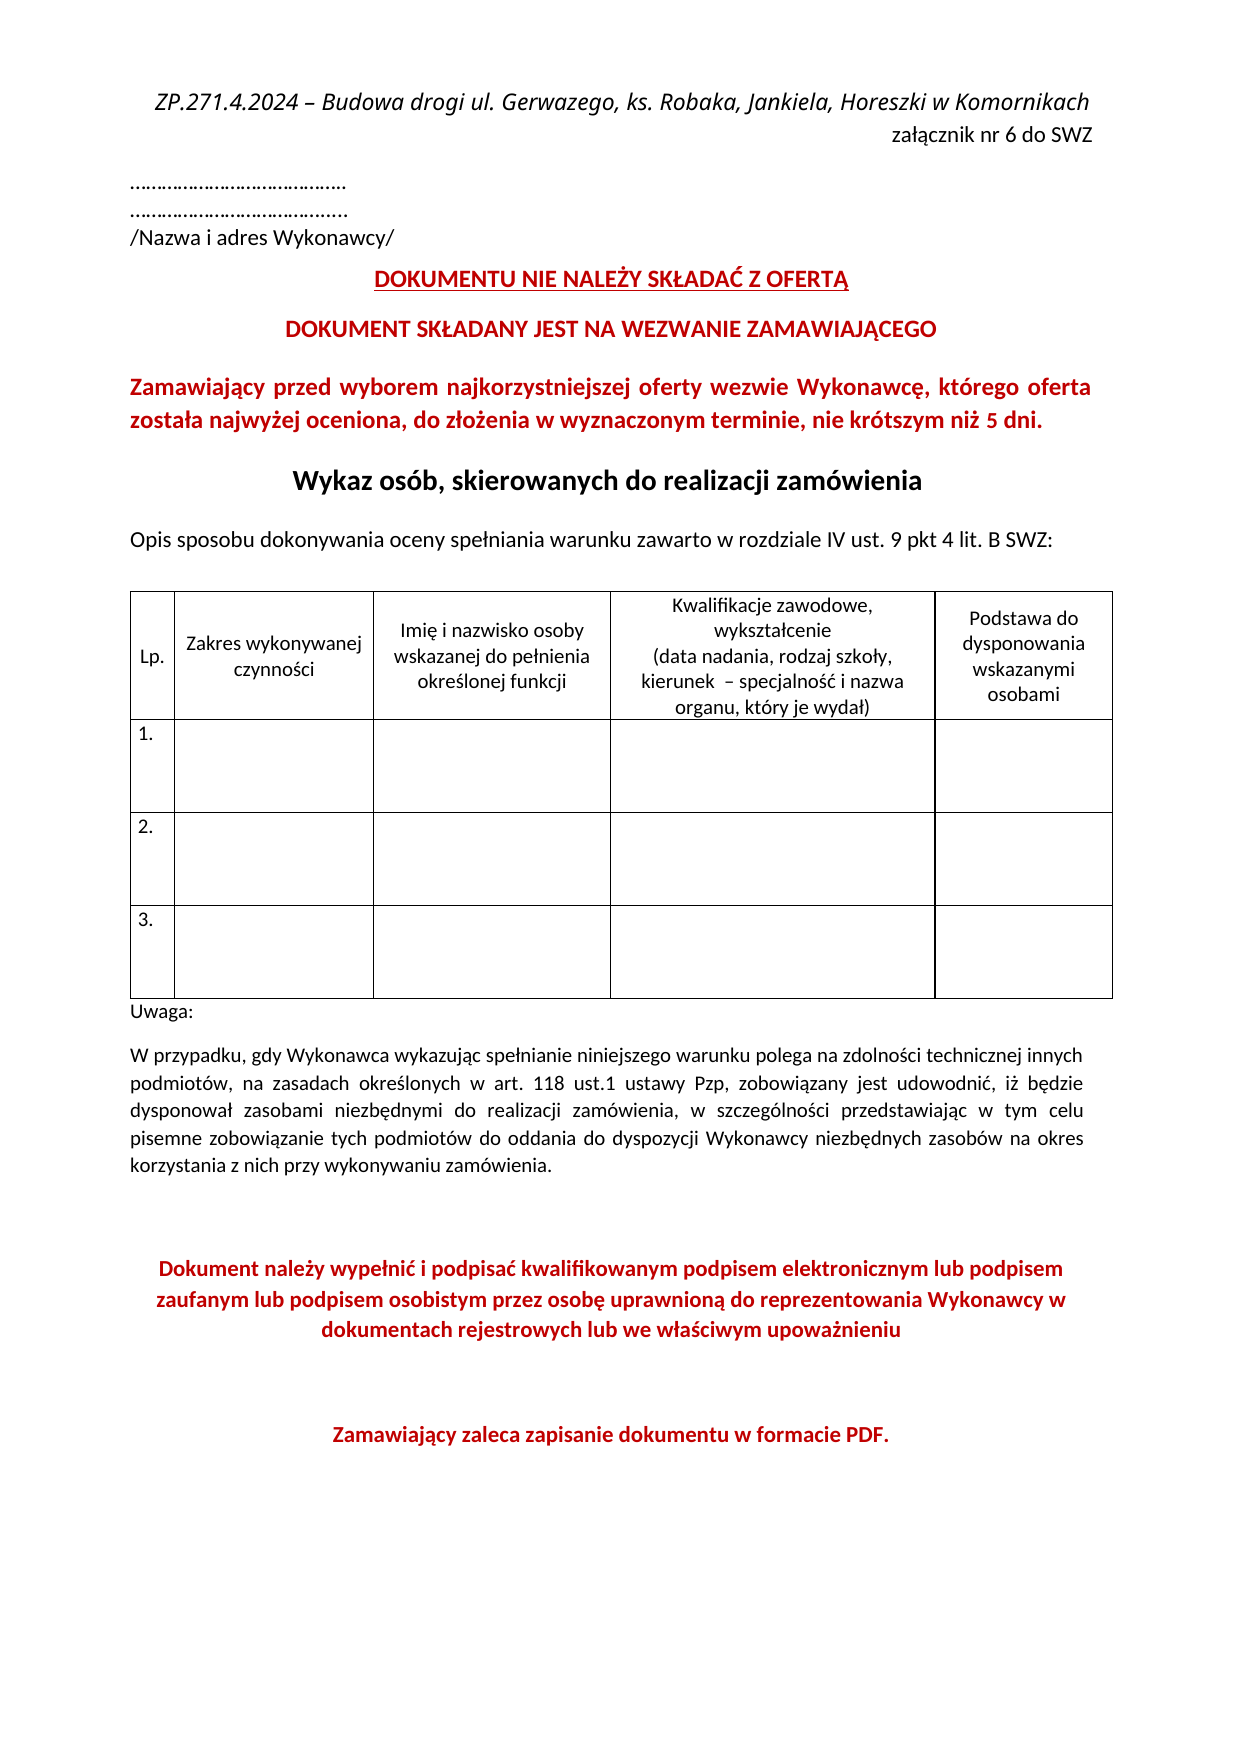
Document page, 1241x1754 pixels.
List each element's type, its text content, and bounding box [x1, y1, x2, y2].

table_cell [175, 813, 373, 905]
table_cell 3. [131, 906, 174, 997]
text Dokument należy wypełnić i podpisać kwalifikowanym podpisem elektronicznym lub podpisem zaufanym lub podpisem osobistym przez osobę uprawnioną do reprezentowania Wykonawcy w dokumentach rejestrowych lub we właściwym upoważnieniu [130, 1254, 1093, 1343]
table_cell [374, 720, 610, 812]
text DOKUMENT SKŁADANY JEST NA WEZWANIE ZAMAWIAJĄCEGO [130, 313, 1093, 344]
table_cell 2. [131, 813, 174, 905]
table_cell [611, 813, 934, 905]
table_cell [374, 906, 610, 997]
table_cell [175, 906, 373, 997]
text Opis sposobu dokonywania oceny spełniania warunku zawarto w rozdziale IV ust. 9 pkt 4 lit. B SWZ: [130, 525, 1093, 553]
table_header Zakres wykonywanej czynności [175, 592, 373, 719]
table_cell [936, 813, 1112, 905]
table_header Lp. [131, 592, 174, 719]
text ………………………………..... [130, 195, 1093, 223]
table_cell [611, 906, 934, 997]
text ZP.271.4.2024 – Budowa drogi ul. Gerwazego, ks. Robaka, Jankiela, Horeszki w Komornikach [130, 86, 1093, 118]
text Uwaga: [130, 999, 1085, 1024]
table_header Podstawa do dysponowania wskazanymi osobami [936, 592, 1112, 719]
table_cell [611, 720, 934, 812]
table_header Kwalifikacje zawodowe, wykształcenie (data nadania, rodzaj szkoły, kierunek – specjalność i nazwa organu, który je wydał) [611, 592, 934, 719]
text ………………………………….. [130, 167, 1093, 195]
table_cell [374, 813, 610, 905]
text załącznik nr 6 do SWZ [130, 120, 1093, 148]
table_cell 1. [131, 720, 174, 812]
text Zamawiający zaleca zapisanie dokumentu w formacie PDF. [130, 1420, 1093, 1448]
table_cell [175, 720, 373, 812]
table_cell [936, 720, 1112, 812]
table_cell [936, 906, 1112, 997]
text /Nazwa i adres Wykonawcy/ [130, 223, 1093, 251]
text W przypadku, gdy Wykonawca wykazując spełnianie niniejszego warunku polega na zdolności technicznej innych podmiotów, na zasadach określonych w art. 118 ust.1 ustawy Pzp, zobowiązany jest udowodnić, iż będzie dysponował zasobami niezbędnymi do realizacji zamówienia, w szczególności przedstawiając w tym celu pisemne zobowiązanie tych podmiotów do oddania do dyspozycji Wykonawcy niezbędnych zasobów na okres korzystania z nich przy wykonywaniu zamówienia. [130, 1043, 1085, 1178]
table_header Imię i nazwisko osoby wskazanej do pełnienia określonej funkcji [374, 592, 610, 719]
text DOKUMENTU NIE NALEŻY SKŁADAĆ Z OFERTĄ [130, 263, 1093, 294]
text Wykaz osób, skierowanych do realizacji zamówienia [130, 462, 1085, 497]
text Zamawiający przed wyborem najkorzystniejszej oferty wezwie Wykonawcę, którego oferta została najwyżej oceniona, do złożenia w wyznaczonym terminie, nie krótszym niż 5 dni. [130, 371, 1093, 434]
